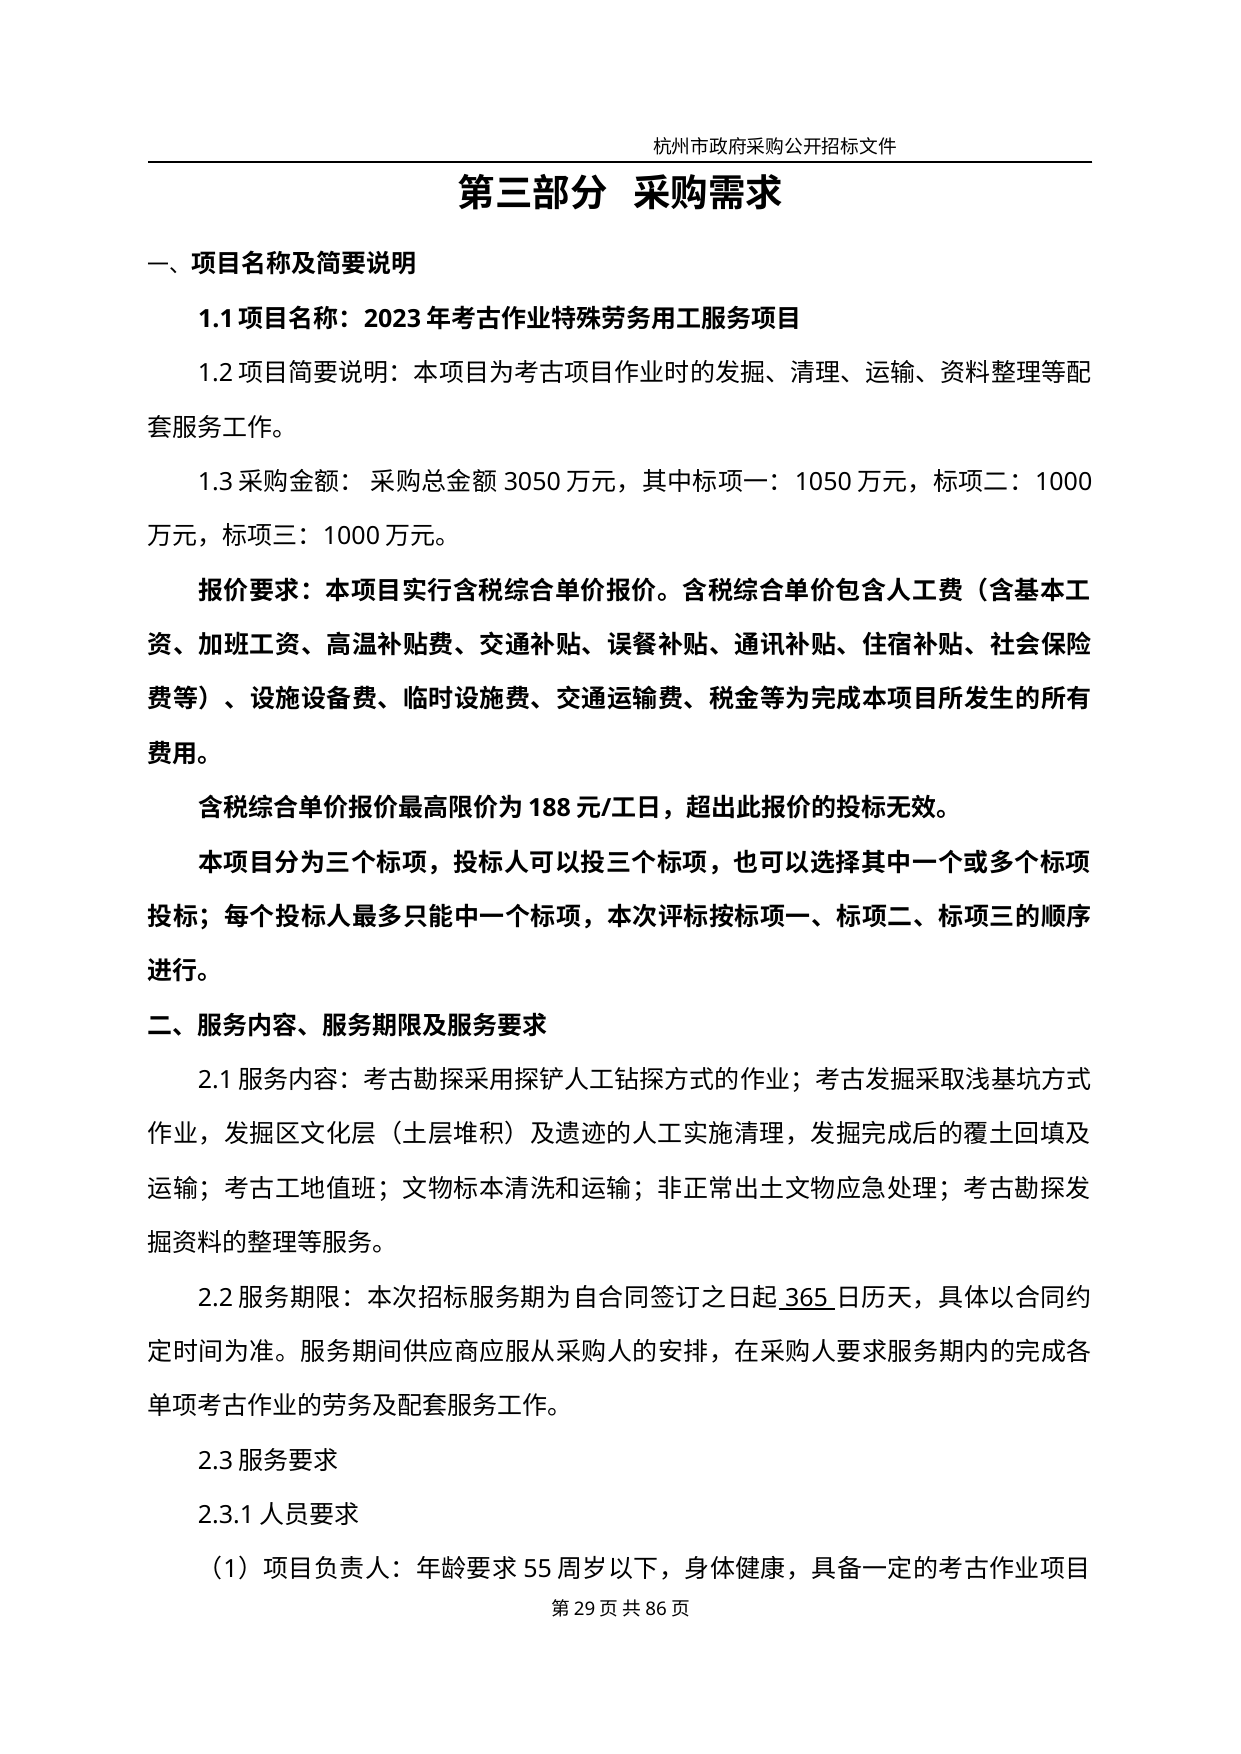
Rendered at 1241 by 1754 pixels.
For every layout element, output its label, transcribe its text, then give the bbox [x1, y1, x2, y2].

text 第三部分 采购需求 [148, 163, 1092, 217]
text 2.1服务内容：考古勘探采用探铲人工钻探方式的作业；考古发掘采取浅基坑方式作业，发掘区文化层（土层堆积）及遗迹的人工实施清理，发掘完成后的覆土回填及运输；考古工地值班；文物标本清洗和运输；非正常出土文物应急处理；考古勘探发掘资料的整理等服务。 [148, 1059, 1092, 1259]
subtitle 1.1项目名称：2023年考古作业特殊劳务用工服务项目 [148, 298, 1092, 334]
text 2.3服务要求 [148, 1440, 1092, 1476]
list 项目名称及简要说明 [148, 244, 1092, 280]
text 报价要求：本项目实行含税综合单价报价。含税综合单价包含人工费（含基本工资、加班工资、高温补贴费、交通补贴、误餐补贴、通讯补贴、住宿补贴、社会保险费等）、设施设备费、临时设施费、交通运输费、税金等为完成本项目所发生的所有费用。 [148, 570, 1092, 769]
text 1.3采购金额： 采购总金额3050万元，其中标项一：1050万元，标项二：1000万元，标项三：1000万元。 [148, 461, 1092, 552]
text 2.3.1人员要求 [148, 1494, 1092, 1531]
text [148, 1549, 1092, 1585]
text 1.2项目简要说明：本项目为考古项目作业时的发掘、清理、运输、资料整理等配套服务工作。 [148, 353, 1092, 443]
text 二、服务内容、服务期限及服务要求 [148, 1005, 1092, 1041]
text 含税综合单价报价最高限价为188元/工日，超出此报价的投标无效。 [148, 788, 1092, 824]
text 本项目分为三个标项，投标人可以投三个标项，也可以选择其中一个或多个标项投标；每个投标人最多只能中一个标项，本次评标按标项一、标项二、标项三的顺序进行。 [148, 842, 1092, 987]
text 2.2服务期限：本次招标服务期为自合同签订之日起 365 日历天，具体以合同约定时间为准。服务期间供应商应服从采购人的安排，在采购人要求服务期内的完成各单项考古作业的劳务及配套服务工作。 [148, 1277, 1092, 1422]
